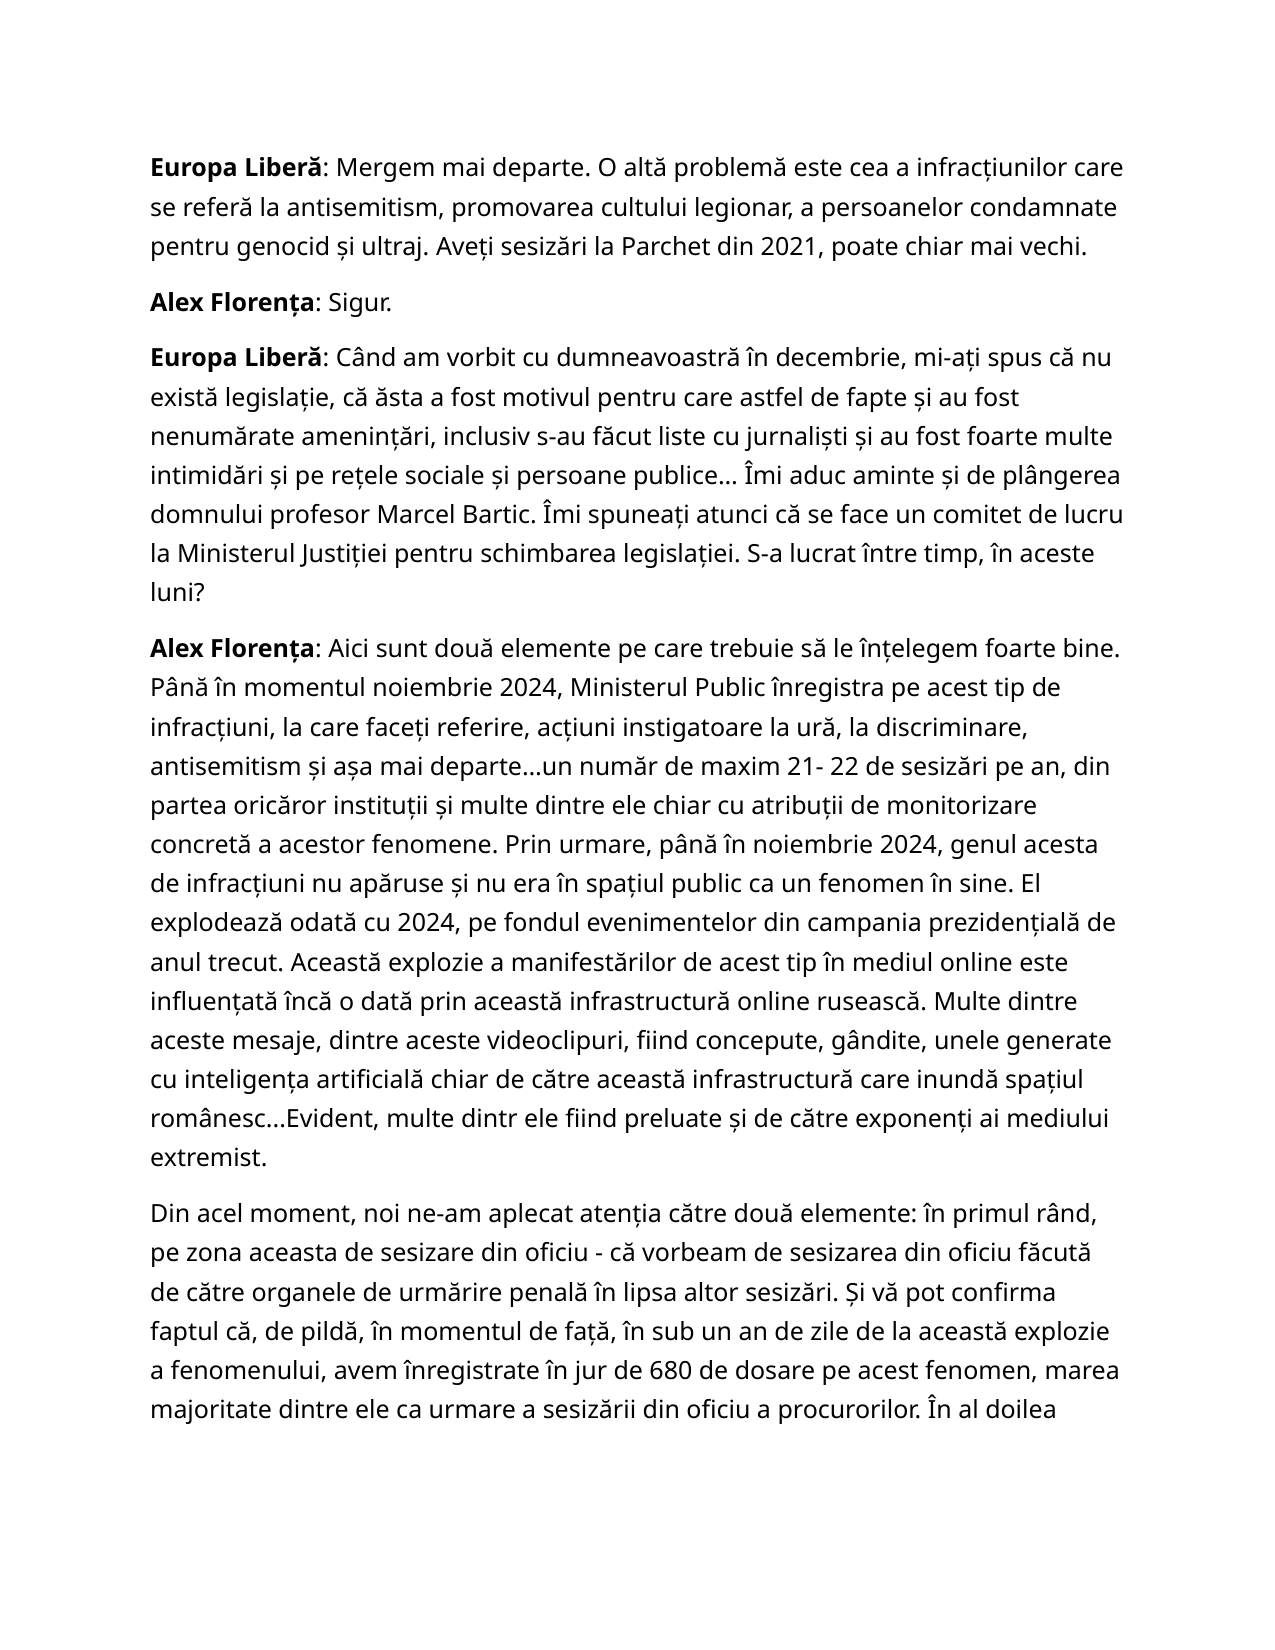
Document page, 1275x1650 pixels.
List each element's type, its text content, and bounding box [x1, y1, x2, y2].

text Europa Liberă: Când am vorbit cu dumneavoastră în decembrie, mi-ați spus că nu există legislație, că ăsta a fost motivul pentru care astfel de fapte și au fost nenumărate amenințări, inclusiv s-au făcut liste cu jurnaliști și au fost foarte multe intimidări și pe rețele sociale și persoane publice… Îmi aduc aminte și de plângerea domnului profesor Marcel Bartic. Îmi spuneați atunci că se face un comitet de lucru la Ministerul Justiției pentru schimbarea legislației. S-a lucrat între timp, în aceste luni? [150, 340, 1125, 609]
text Alex Florența: Sigur. [150, 284, 1125, 318]
text Alex Florența: Aici sunt două elemente pe care trebuie să le înțelegem foarte bine. Până în momentul noiembrie 2024, Ministerul Public înregistra pe acest tip de infracțiuni, la care faceți referire, acțiuni instigatoare la ură, la discriminare, antisemitism și așa mai departe…un număr de maxim 21- 22 de sesizări pe an, din partea oricăror instituții și multe dintre ele chiar cu atribuții de monitorizare concretă a acestor fenomene. Prin urmare, până în noiembrie 2024, genul acesta de infracțiuni nu apăruse și nu era în spațiul public ca un fenomen în sine. El explodează odată cu 2024, pe fondul evenimentelor din campania prezidențială de anul trecut. Această explozie a manifestărilor de acest tip în mediul online este influențată încă o dată prin această infrastructură online rusească. Multe dintre aceste mesaje, dintre aceste videoclipuri, fiind concepute, gândite, unele generate cu inteligența artificială chiar de către această infrastructură care inundă spațiul românesc...Evident, multe dintr ele fiind preluate și de către exponenți ai mediului extremist. [150, 631, 1125, 1174]
text Europa Liberă: Mergem mai departe. O altă problemă este cea a infracțiunilor care se referă la antisemitism, promovarea cultului legionar, a persoanelor condamnate pentru genocid și ultraj. Aveți sesizări la Parchet din 2021, poate chiar mai vechi. [150, 150, 1125, 262]
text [150, 1196, 1125, 1426]
